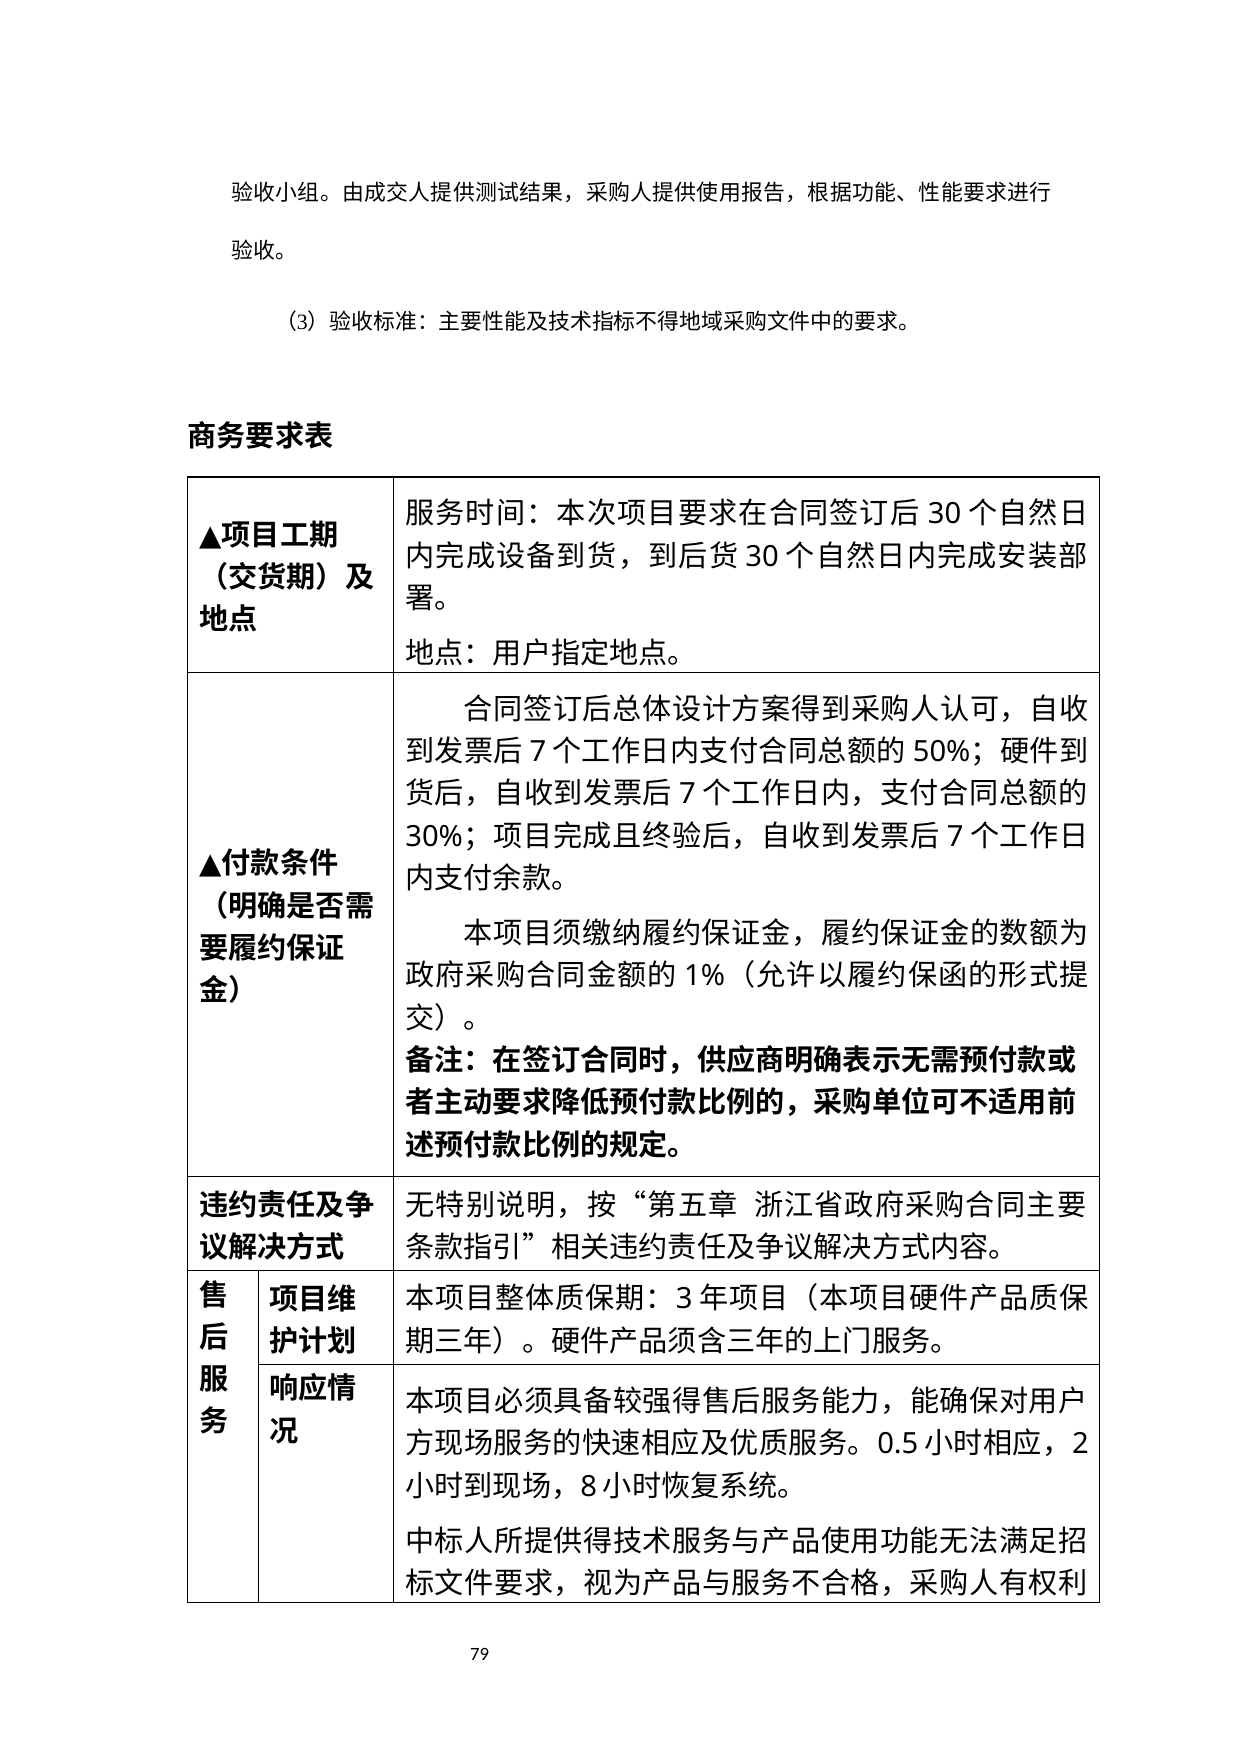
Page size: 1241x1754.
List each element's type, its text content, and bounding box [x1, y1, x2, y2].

table_cell 合同签订后总体设计方案得到采购人认可，自收到发票后7个工作日内支付合同总额的50%；硬件到货后，自收到发票后7个工作日内，支付合同总额的30%；项目完成且终验后，自收到发票后7个工作日内支付余款。 本项目须缴纳履约保证金，履约保证金的数额为政府采购合同金额的1%（允许以履约保函的形式提交）。 备注：在签订合同时，供应商明确表示无需预付款或者主动要求降低预付款比例的，采购单位可不适用前述预付款比例的规定。 [394, 673, 1099, 1176]
table_cell 项目维护计划 [259, 1271, 393, 1364]
table_cell 响应情况 [259, 1365, 393, 1602]
table_cell 无特别说明，按“第五章 浙江省政府采购合同主要条款指引”相关违约责任及争议解决方式内容。 [394, 1177, 1099, 1270]
text 商务要求表 [187, 413, 1053, 455]
table_cell ▲付款条件（明确是否需要履约保证金） [188, 673, 393, 1176]
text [231, 153, 1053, 270]
table_cell 售 后 服务 [188, 1271, 258, 1602]
table_header ▲项目工期（交货期）及地点 [188, 478, 393, 672]
text （3）验收标准：主要性能及技术指标不得地域采购文件中的要求。 [231, 283, 1053, 341]
table_cell 违约责任及争议解决方式 [188, 1177, 393, 1270]
table_cell 本项目整体质保期：3年项目（本项目硬件产品质保期三年）。硬件产品须含三年的上门服务。 [394, 1271, 1099, 1364]
table_header 服务时间：本次项目要求在合同签订后30个自然日内完成设备到货，到后货30个自然日内完成安装部署。 地点：用户指定地点。 [394, 478, 1099, 672]
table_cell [394, 1365, 1099, 1602]
